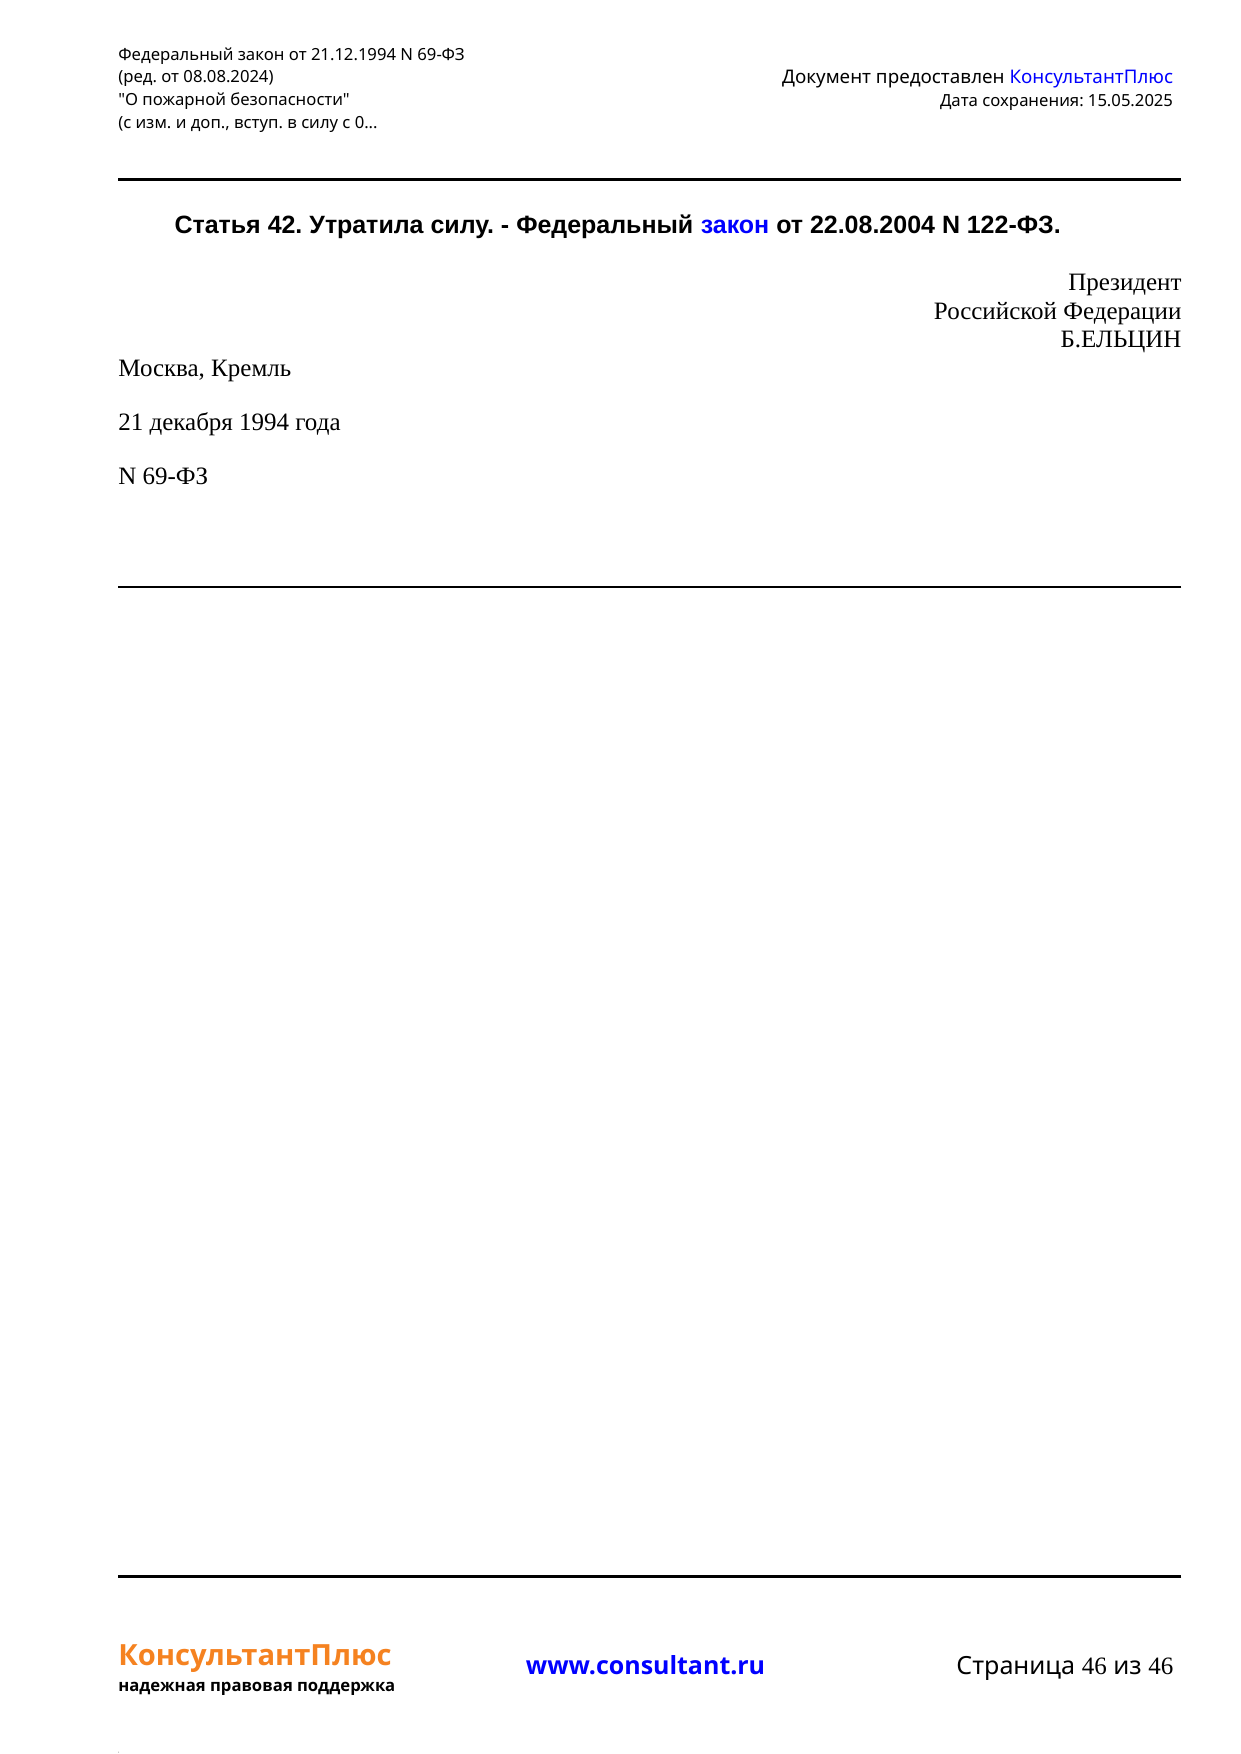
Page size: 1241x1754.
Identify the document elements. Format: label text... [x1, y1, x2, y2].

text Б.ЕЛЬЦИН [118, 324, 1181, 353]
text Президент [118, 267, 1181, 296]
text 21 декабря 1994 года [118, 407, 1181, 436]
text Москва, Кремль [118, 353, 1181, 382]
text Российской Федерации [118, 296, 1181, 324]
title Статья 42. Утратила силу. - Федеральный закон от 22.08.2004 N 122-ФЗ. [118, 209, 1181, 238]
text N 69-ФЗ [118, 461, 1181, 489]
